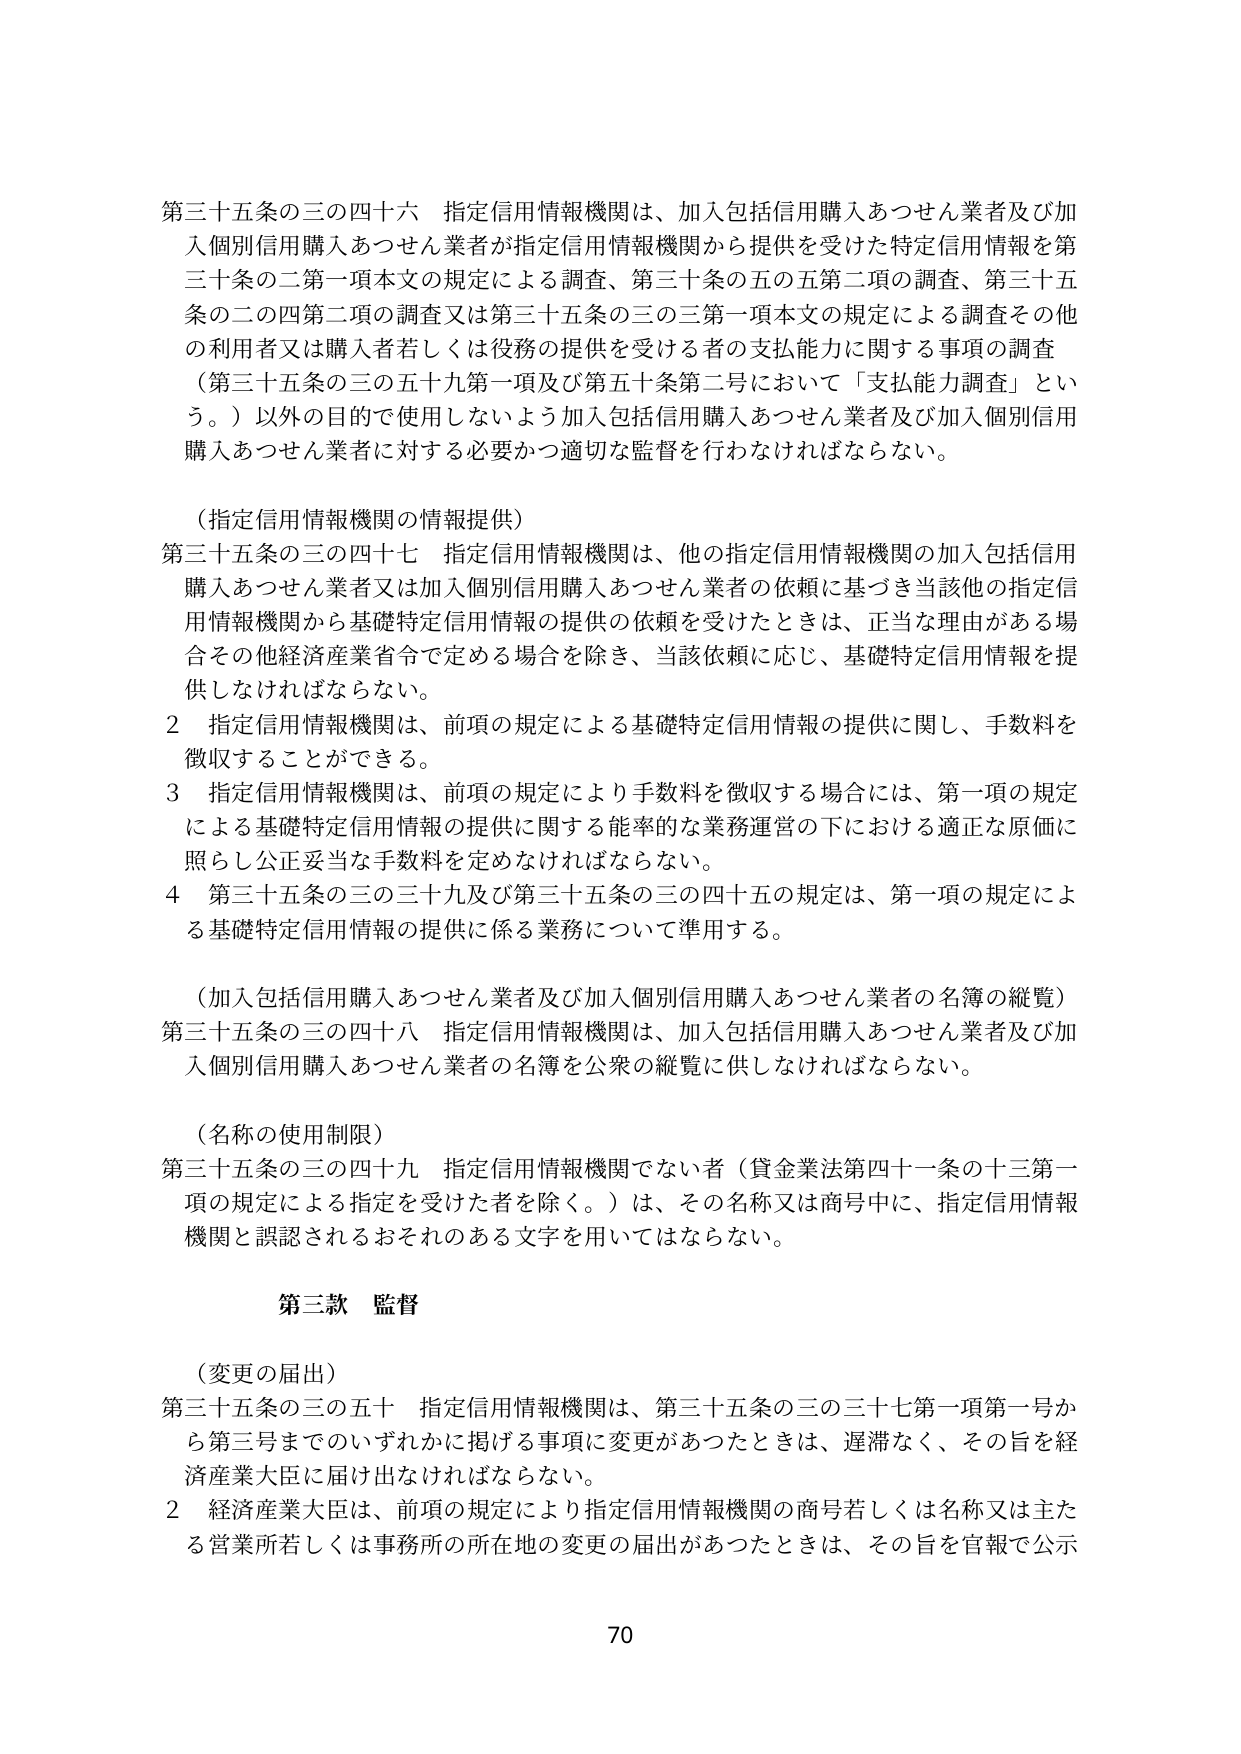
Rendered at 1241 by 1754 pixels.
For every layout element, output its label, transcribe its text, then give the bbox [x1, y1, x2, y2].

text ３ 指定信用情報機関は、前項の規定により手数料を徴収する場合には、第一項の規定による基礎特定信用情報の提供に関する能率的な業務運営の下における適正な原価に照らし公正妥当な手数料を定めなければならない。 [161, 774, 1079, 877]
text 第三款 監督 [276, 1287, 1079, 1321]
text 第三十五条の三の四十八 指定信用情報機関は、加入包括信用購入あつせん業者及び加入個別信用購入あつせん業者の名簿を公衆の縦覧に供しなければならない。 [161, 1014, 1079, 1082]
text 第三十五条の三の四十七 指定信用情報機関は、他の指定信用情報機関の加入包括信用購入あつせん業者又は加入個別信用購入あつせん業者の依頼に基づき当該他の指定信用情報機関から基礎特定信用情報の提供の依頼を受けたときは、正当な理由がある場合その他経済産業省令で定める場合を除き、当該依頼に応じ、基礎特定信用情報を提供しなければならない。 [161, 535, 1079, 706]
text ４ 第三十五条の三の三十九及び第三十五条の三の四十五の規定は、第一項の規定による基礎特定信用情報の提供に係る業務について準用する。 [161, 877, 1079, 945]
text （指定信用情報機関の情報提供） [184, 501, 1079, 535]
text 第三十五条の三の四十六 指定信用情報機関は、加入包括信用購入あつせん業者及び加入個別信用購入あつせん業者が指定信用情報機関から提供を受けた特定信用情報を第三十条の二第一項本文の規定による調査、第三十条の五の五第二項の調査、第三十五条の二の四第二項の調査又は第三十五条の三の三第一項本文の規定による調査その他の利用者又は購入者若しくは役務の提供を受ける者の支払能力に関する事項の調査（第三十五条の三の五十九第一項及び第五十条第二号において「支払能力調査」という。）以外の目的で使用しないよう加入包括信用購入あつせん業者及び加入個別信用購入あつせん業者に対する必要かつ適切な監督を行わなければならない。 [161, 194, 1079, 467]
text ２ 指定信用情報機関は、前項の規定による基礎特定信用情報の提供に関し、手数料を徴収することができる。 [161, 706, 1079, 774]
text 第三十五条の三の五十 指定信用情報機関は、第三十五条の三の三十七第一項第一号から第三号までのいずれかに掲げる事項に変更があつたときは、遅滞なく、その旨を経済産業大臣に届け出なければならない。 [161, 1389, 1079, 1492]
text 第三十五条の三の四十九 指定信用情報機関でない者（貸金業法第四十一条の十三第一項の規定による指定を受けた者を除く。）は、その名称又は商号中に、指定信用情報機関と誤認されるおそれのある文字を用いてはならない。 [161, 1150, 1079, 1253]
text （変更の届出） [184, 1355, 1079, 1389]
text （加入包括信用購入あつせん業者及び加入個別信用購入あつせん業者の名簿の縦覧） [184, 979, 1079, 1014]
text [161, 1492, 1079, 1560]
text （名称の使用制限） [184, 1116, 1079, 1150]
